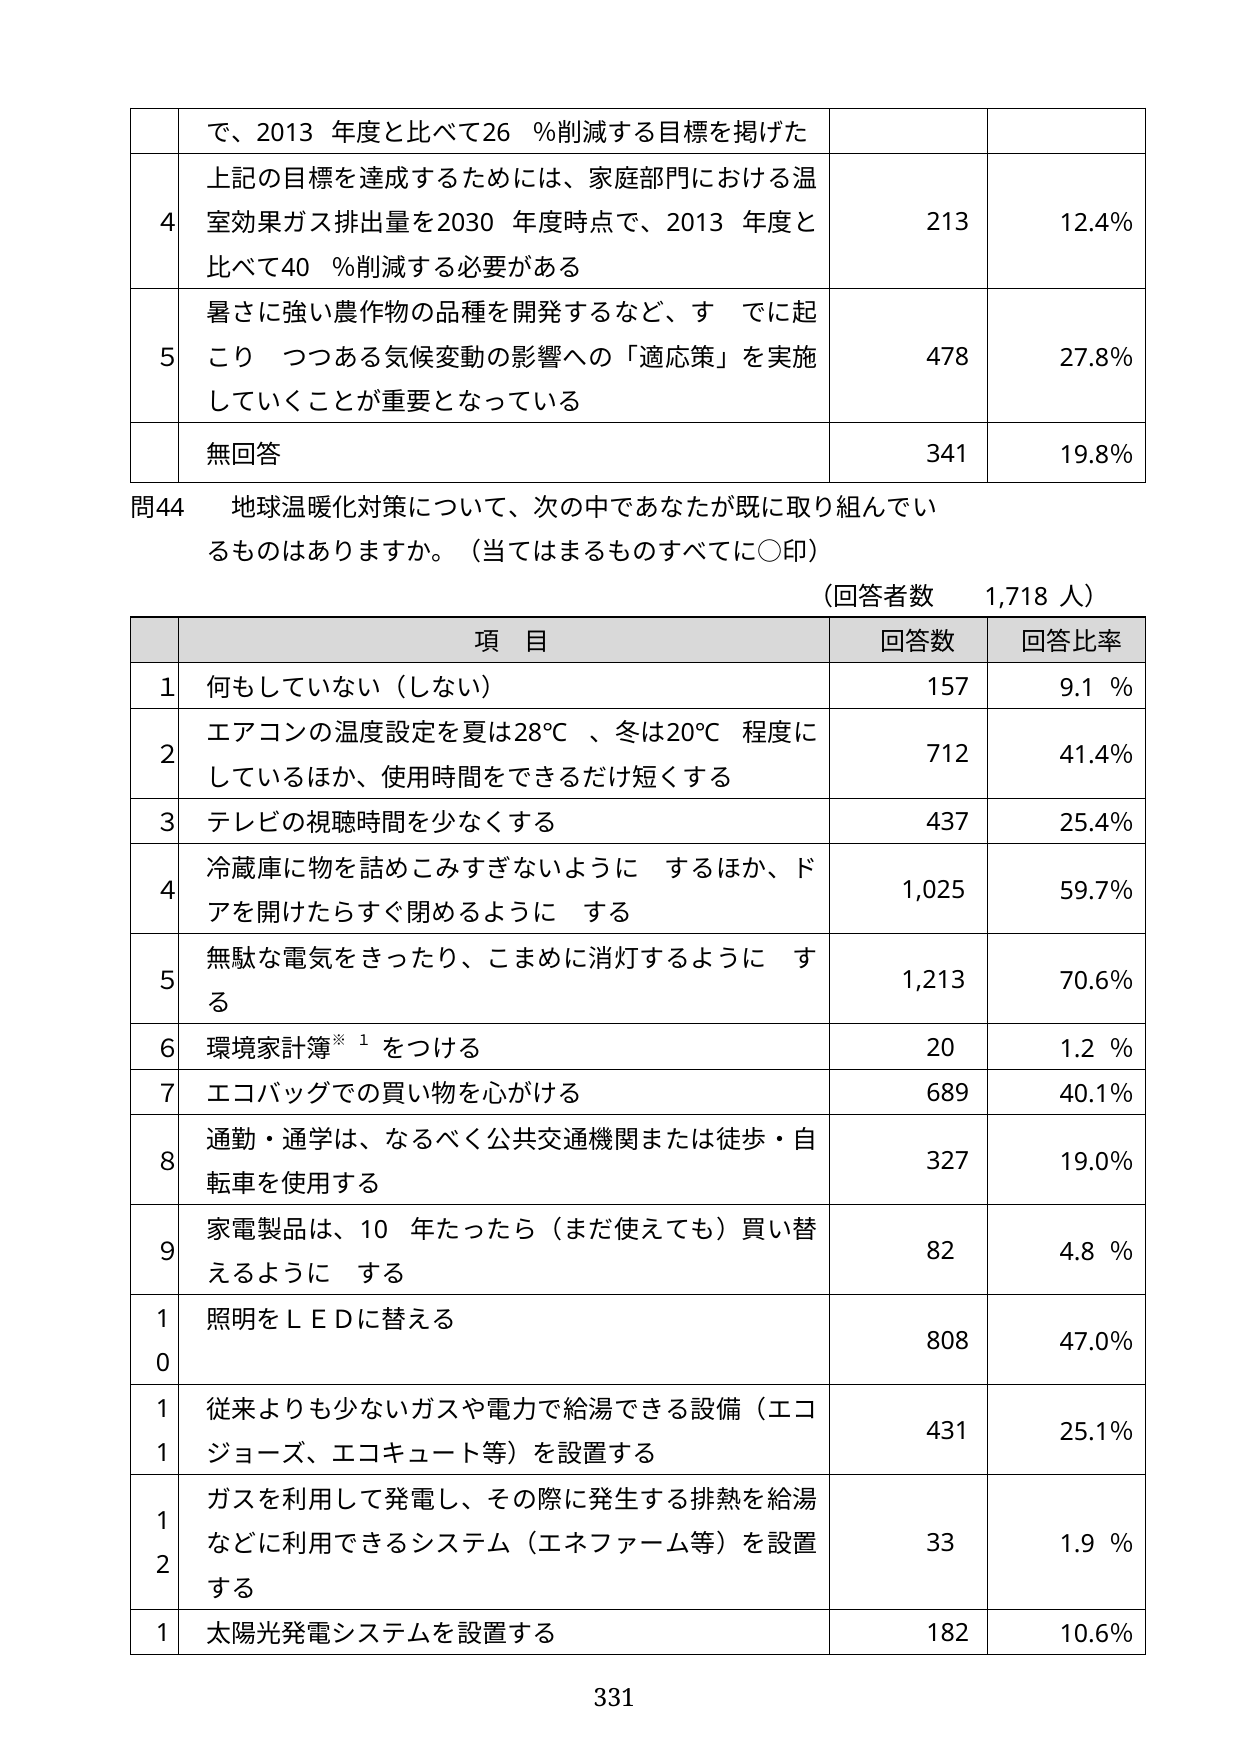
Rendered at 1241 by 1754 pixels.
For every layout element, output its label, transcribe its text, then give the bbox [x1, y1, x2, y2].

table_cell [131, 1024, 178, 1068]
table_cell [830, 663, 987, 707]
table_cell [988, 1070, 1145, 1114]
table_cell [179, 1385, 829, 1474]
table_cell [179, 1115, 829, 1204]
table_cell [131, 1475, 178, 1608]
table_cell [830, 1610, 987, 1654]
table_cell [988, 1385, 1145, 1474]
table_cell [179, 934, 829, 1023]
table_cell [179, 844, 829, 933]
text 問44 地球温暖化対策について、次の中であなたが既に取り組んでいるものはありますか。（当てはまるものすべてに○印） [131, 483, 938, 572]
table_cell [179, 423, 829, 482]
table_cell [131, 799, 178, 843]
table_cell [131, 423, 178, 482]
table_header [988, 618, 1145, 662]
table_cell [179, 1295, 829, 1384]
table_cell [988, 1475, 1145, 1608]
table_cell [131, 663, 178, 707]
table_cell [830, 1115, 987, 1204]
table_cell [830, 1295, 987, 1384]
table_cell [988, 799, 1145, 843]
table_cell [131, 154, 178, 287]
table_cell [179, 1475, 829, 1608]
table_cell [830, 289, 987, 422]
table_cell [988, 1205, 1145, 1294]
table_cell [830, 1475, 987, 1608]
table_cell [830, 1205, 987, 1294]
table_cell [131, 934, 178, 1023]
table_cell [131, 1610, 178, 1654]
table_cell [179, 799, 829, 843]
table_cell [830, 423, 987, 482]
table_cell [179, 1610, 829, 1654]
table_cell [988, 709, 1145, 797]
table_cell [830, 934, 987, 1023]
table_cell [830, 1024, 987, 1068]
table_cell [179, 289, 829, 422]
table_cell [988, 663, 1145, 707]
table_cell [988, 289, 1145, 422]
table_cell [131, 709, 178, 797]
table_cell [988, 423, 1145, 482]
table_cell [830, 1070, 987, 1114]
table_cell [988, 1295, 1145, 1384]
text （回答者数 1,718人） [181, 572, 1109, 616]
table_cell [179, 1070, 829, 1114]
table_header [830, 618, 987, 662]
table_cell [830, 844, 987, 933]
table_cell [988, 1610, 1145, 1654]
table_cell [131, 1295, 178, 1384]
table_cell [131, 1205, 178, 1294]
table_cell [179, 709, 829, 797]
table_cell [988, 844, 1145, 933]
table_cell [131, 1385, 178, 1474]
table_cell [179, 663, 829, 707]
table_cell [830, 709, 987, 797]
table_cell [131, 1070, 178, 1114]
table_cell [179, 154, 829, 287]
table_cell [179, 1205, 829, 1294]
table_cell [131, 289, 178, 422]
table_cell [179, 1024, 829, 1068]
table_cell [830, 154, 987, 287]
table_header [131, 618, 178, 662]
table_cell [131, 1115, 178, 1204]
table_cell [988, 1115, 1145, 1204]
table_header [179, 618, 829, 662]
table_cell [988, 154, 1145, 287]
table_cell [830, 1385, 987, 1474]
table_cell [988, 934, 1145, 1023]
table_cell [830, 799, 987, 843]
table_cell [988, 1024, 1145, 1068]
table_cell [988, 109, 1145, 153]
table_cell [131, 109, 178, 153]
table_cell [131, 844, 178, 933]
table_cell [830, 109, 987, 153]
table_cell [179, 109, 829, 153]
